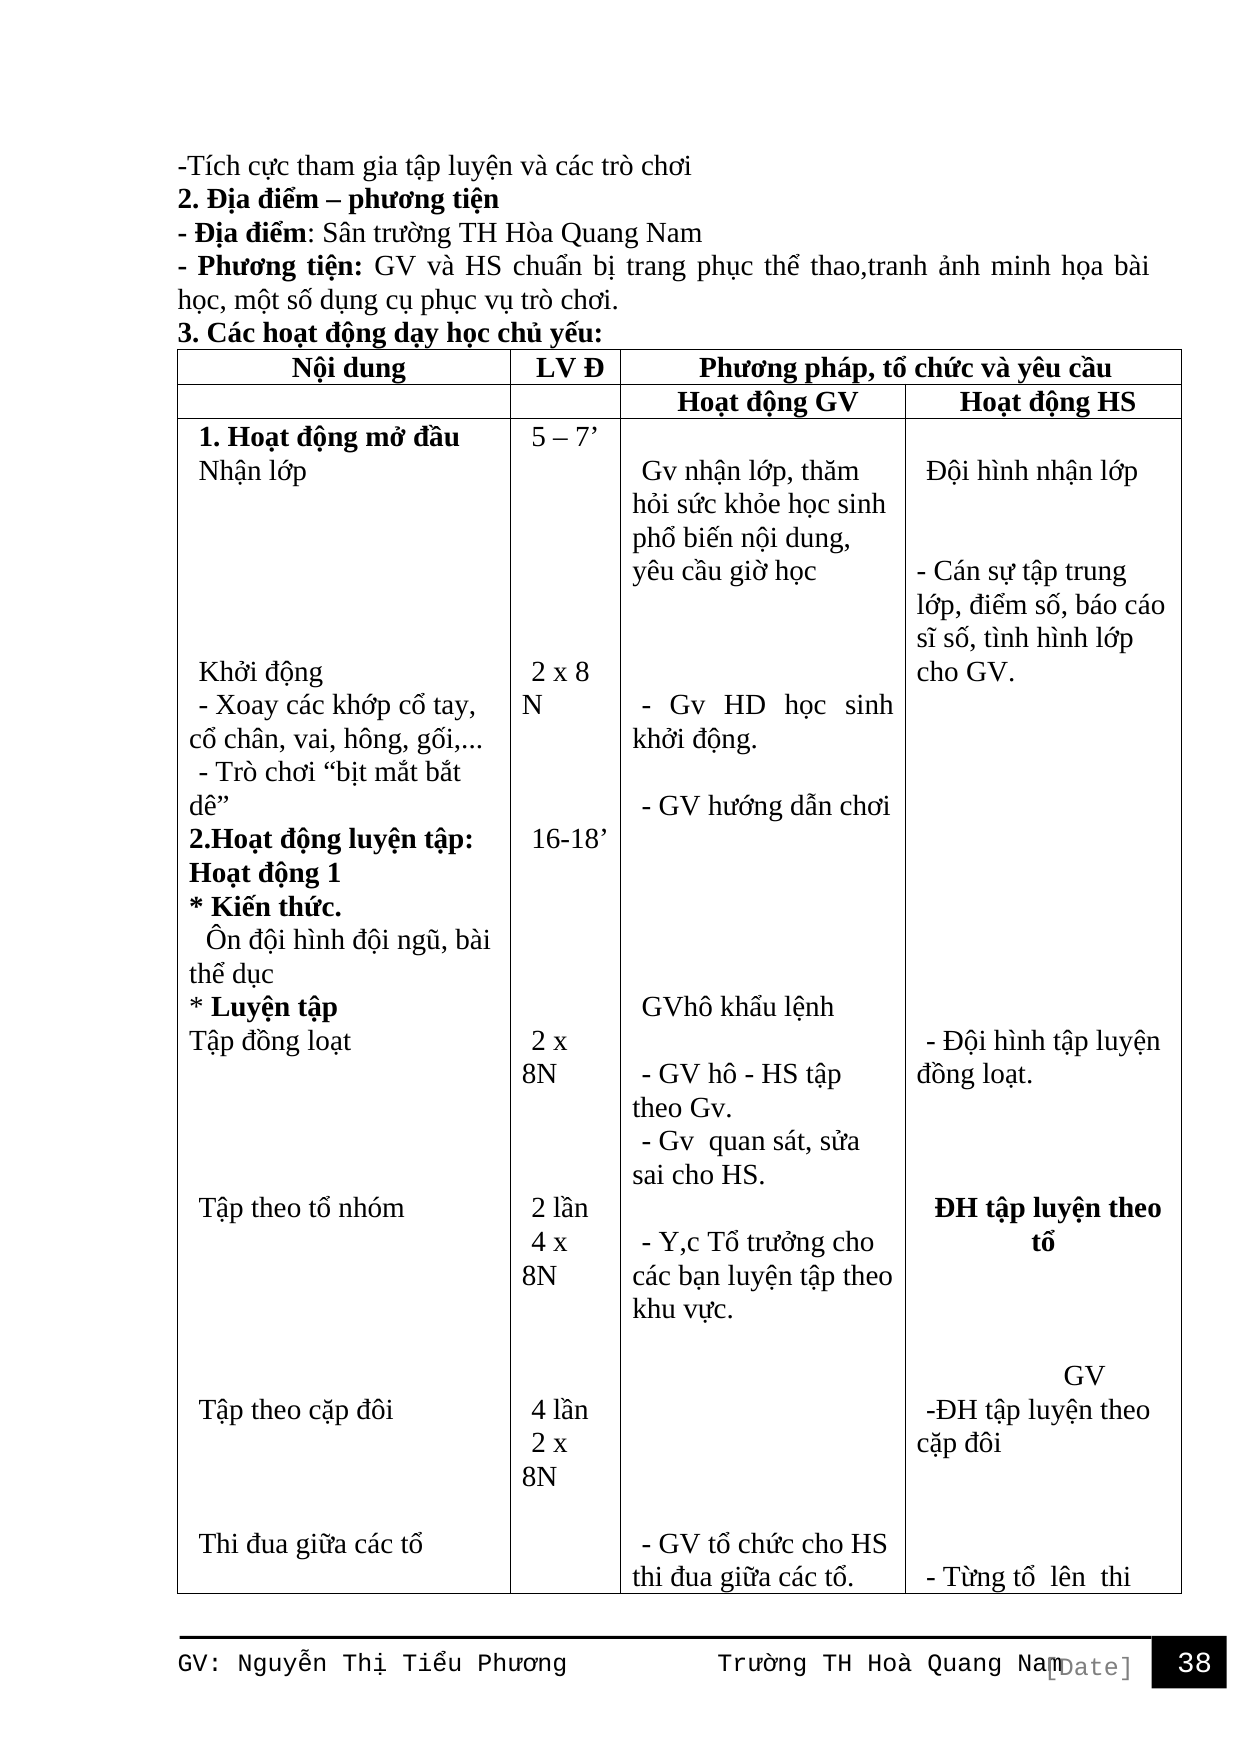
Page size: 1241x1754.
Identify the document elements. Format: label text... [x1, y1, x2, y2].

text -Tích cực tham gia tập luyện và các trò chơi [177, 148, 1152, 181]
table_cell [178, 419, 510, 1593]
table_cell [906, 419, 1181, 1593]
table_header Phương pháp, tổ chức và yêu cầu [621, 350, 1181, 383]
table_cell Hoạt động GV [621, 385, 905, 418]
table_header Nội dung [178, 350, 510, 383]
text - Phương tiện: GV và HS chuẩn bị trang phục thể thao,tranh ảnh minh họa bài học, một số dụng cụ phục vụ trò chơi. [177, 248, 1152, 315]
table_cell [511, 385, 620, 418]
table_header LV Đ [511, 350, 620, 383]
text - Địa điểm: Sân trường TH Hòa Quang Nam [177, 215, 1152, 248]
table_cell Hoạt động HS [906, 385, 1181, 418]
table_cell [511, 419, 620, 1593]
table_cell [178, 385, 510, 418]
text 3. Các hoạt động dạy học chủ yếu: [177, 315, 1152, 349]
text 2. Địa điểm – phương tiện [177, 181, 1152, 215]
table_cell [621, 419, 905, 1593]
